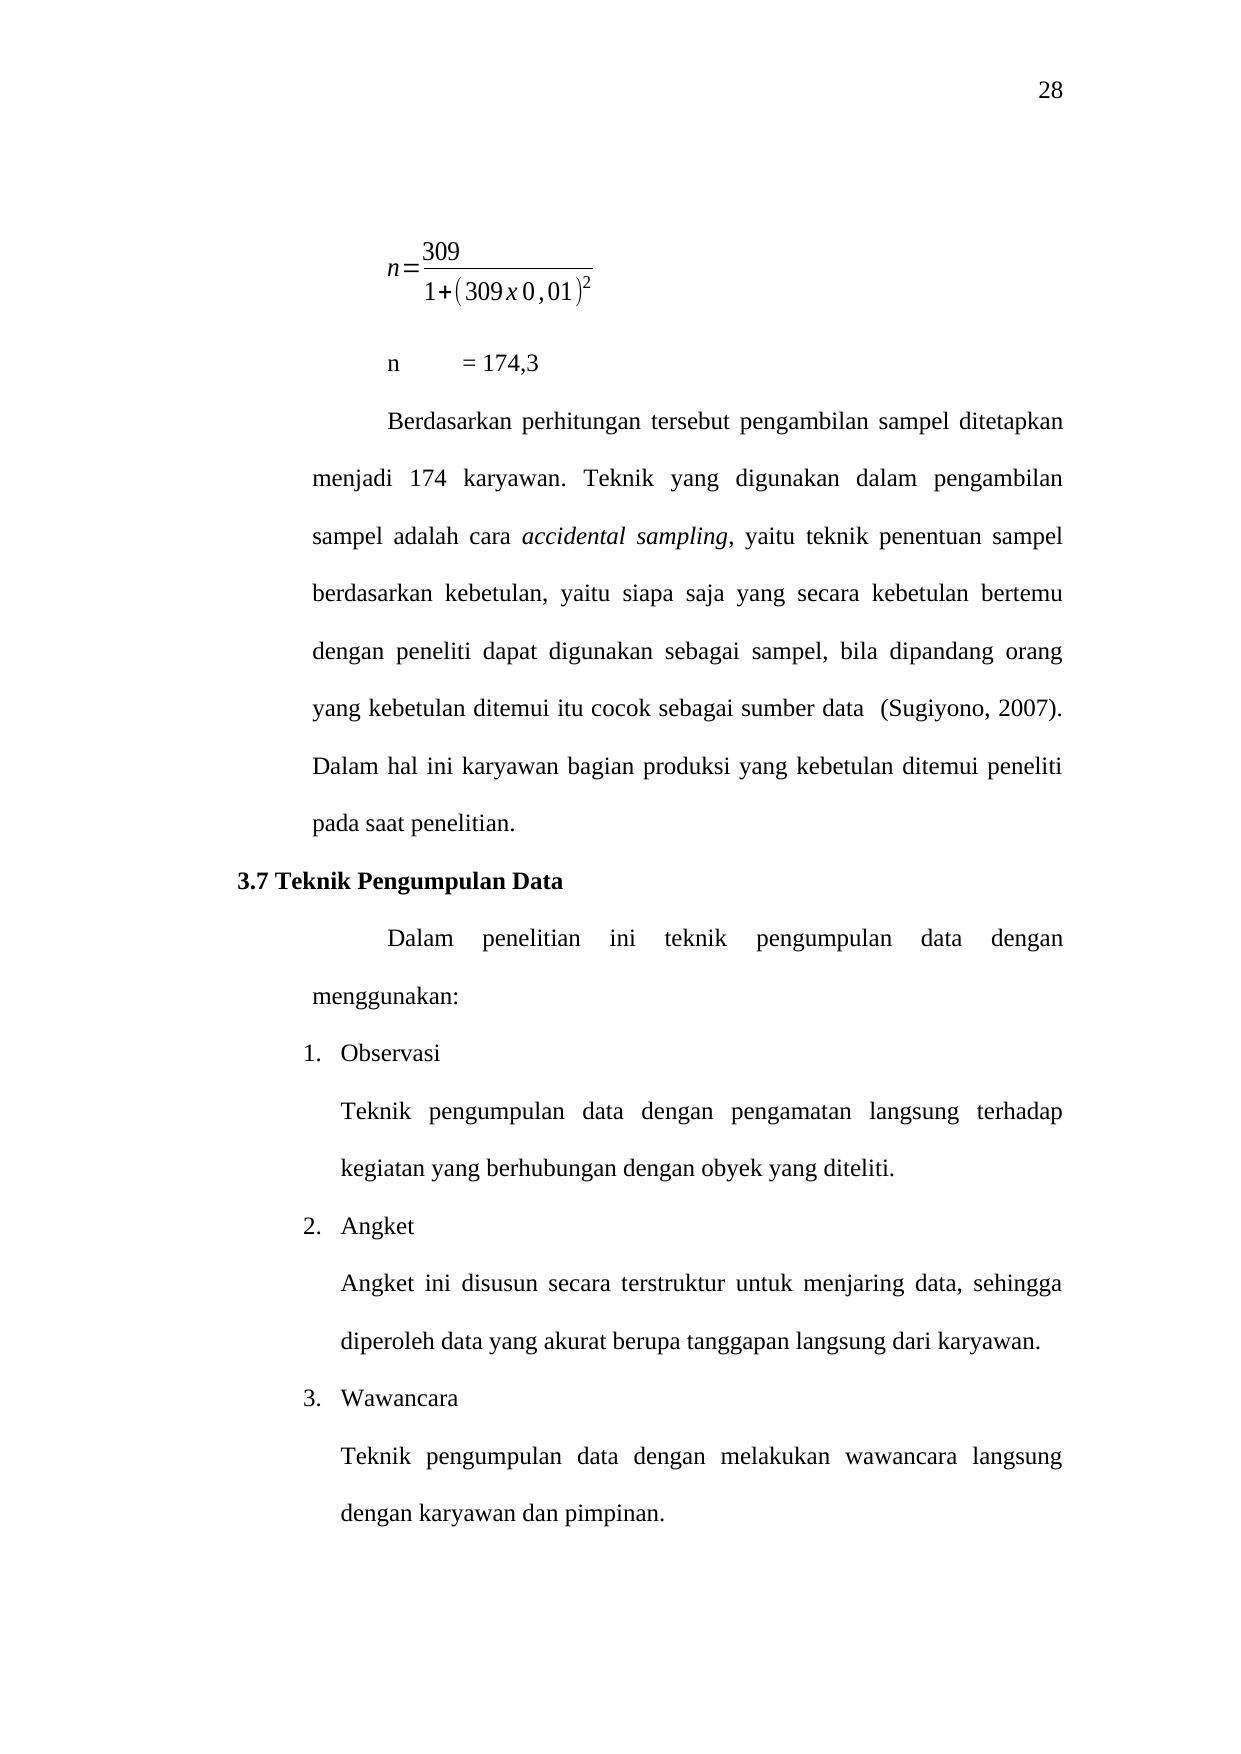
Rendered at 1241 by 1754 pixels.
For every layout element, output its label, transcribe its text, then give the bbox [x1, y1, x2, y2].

text Teknik pengumpulan data dengan pengamatan langsung terhadap kegiatan yang berhubungan dengan obyek yang diteliti. [340, 1096, 1063, 1182]
list Teknik Pengumpulan Data [237, 866, 1063, 895]
text Angket ini disusun secara terstruktur untuk menjaring data, sehingga diperoleh data yang akurat berupa tanggapan langsung dari karyawan. [340, 1268, 1063, 1355]
list Observasi [303, 1038, 1063, 1067]
text Dalam penelitian ini teknik pengumpulan data dengan menggunakan: [312, 923, 1063, 1010]
text Teknik pengumpulan data dengan melakukan wawancara langsung dengan karyawan dan pimpinan. [340, 1441, 1063, 1527]
text n = 174,3 [370, 348, 1063, 377]
text Berdasarkan perhitungan tersebut pengambilan sampel ditetapkan menjadi 174 karyawan. Teknik yang digunakan dalam pengambilan sampel adalah cara accidental sampling, yaitu teknik penentuan sampel berdasarkan kebetulan, yaitu siapa saja yang secara kebetulan bertemu dengan peneliti dapat digunakan sebagai sampel, bila dipandang orang yang kebetulan ditemui itu cocok sebagai sumber data (Sugiyono, 2007). Dalam hal ini karyawan bagian produksi yang kebetulan ditemui peneliti pada saat penelitian. [312, 406, 1063, 837]
list Angket [303, 1211, 1063, 1240]
list Wawancara [303, 1383, 1063, 1412]
